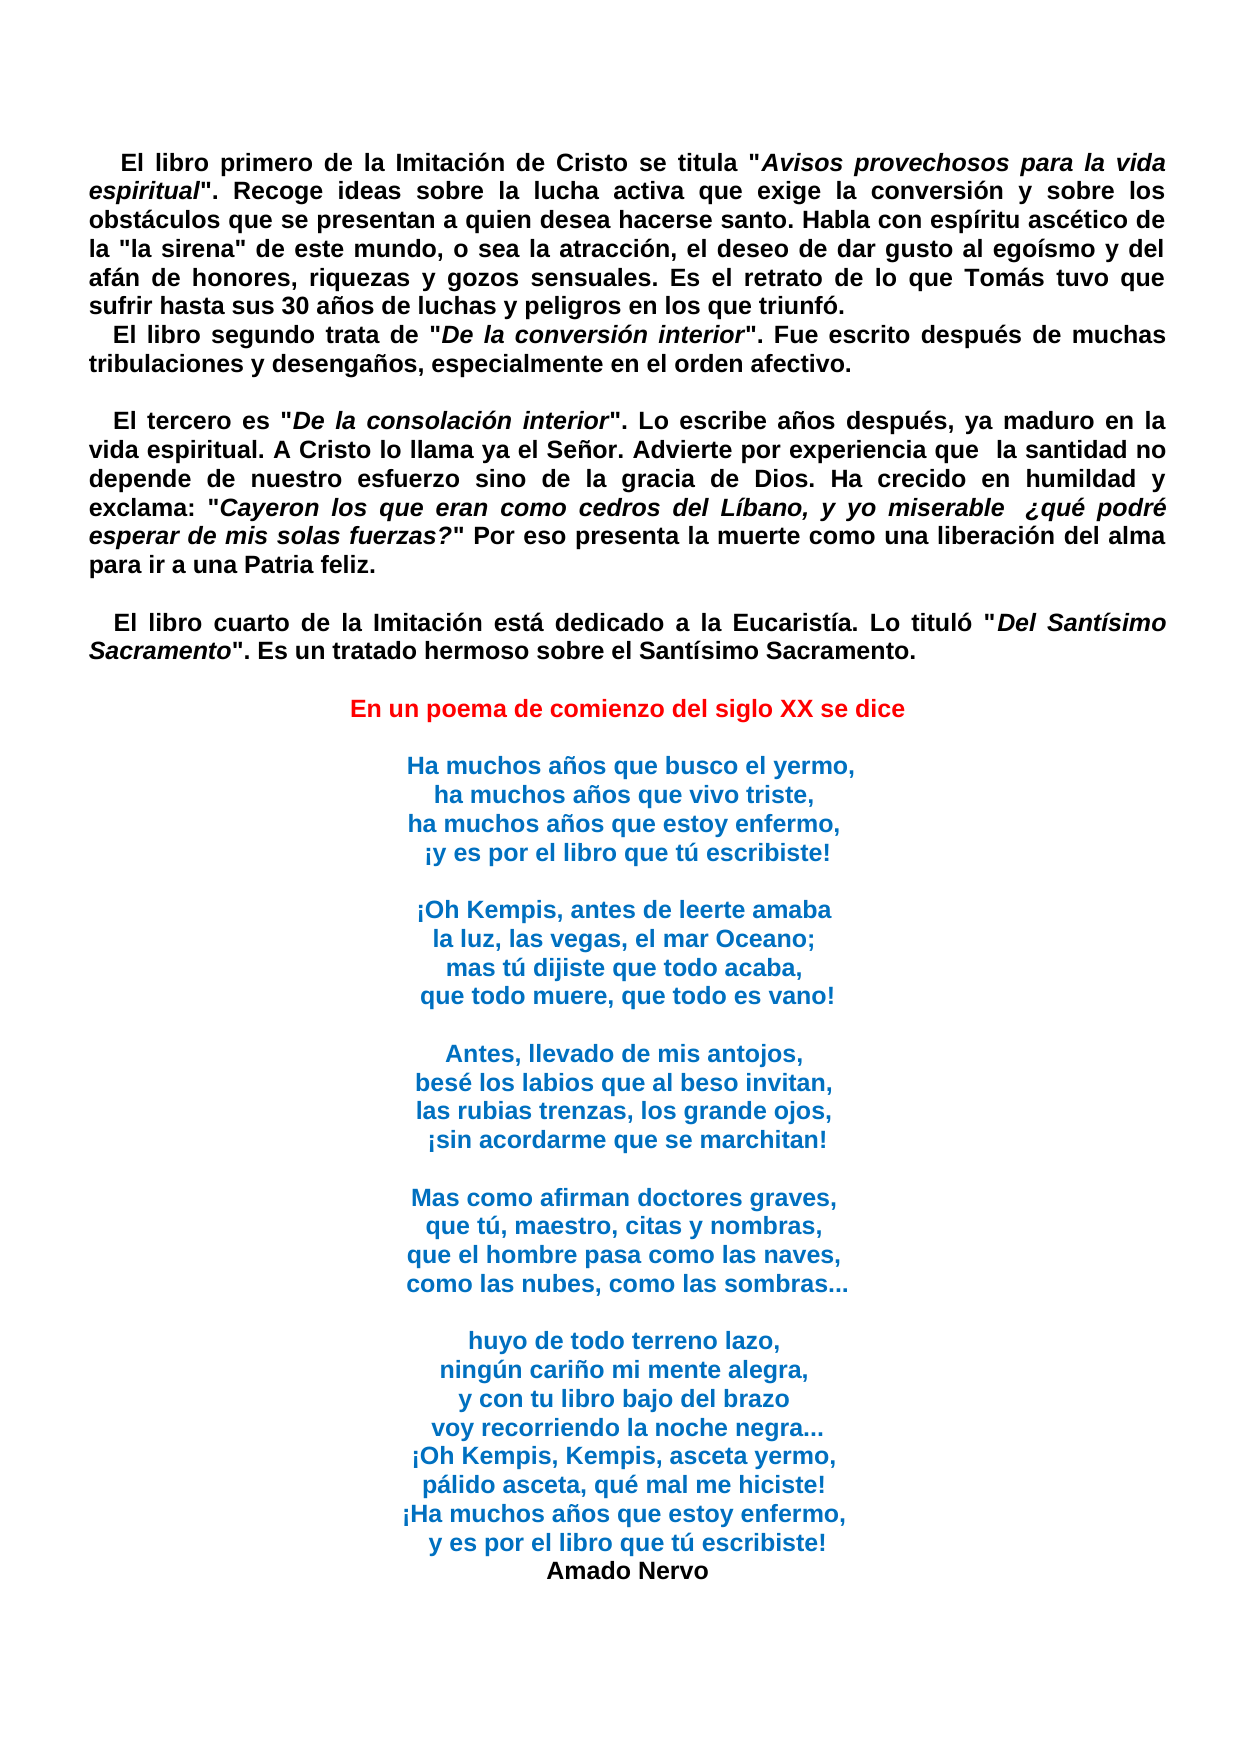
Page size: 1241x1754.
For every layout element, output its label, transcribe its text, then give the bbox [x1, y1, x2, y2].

text Antes, llevado de mis antojos, besé los labios que al beso invitan, las rubias trenzas, los grande ojos, ¡sin acordarme que se marchitan! [88, 1010, 1167, 1154]
text El libro segundo trata de "De la conversión interior". Fue escrito después de muchas tribulaciones y desengaños, especialmente en el orden afectivo. [88, 320, 1167, 378]
text Ha muchos años que busco el yermo, ha muchos años que vivo triste, ha muchos años que estoy enfermo, ¡y es por el libro que tú escribiste! [88, 723, 1167, 866]
text El libro primero de de Cristo se titula "Avisos provechosos para la vida espiritual". Recoge ideas sobre la lucha activa que exige la conversión y sobre los obstáculos que se presentan a quien desea hacerse santo. Habla con espíritu ascético de la "la sirena" de este mundo, o sea la atracción, el deseo de dar gusto al egoísmo y del afán de honores, riquezas y gozos sensuales. Es el retrato de lo que Tomás tuvo que sufrir hasta sus 30 años de luchas y peligros en los que triunfó. [88, 148, 1167, 320]
text En un poema de comienzo del siglo XX se dice [88, 694, 1167, 723]
text ¡Oh Kempis, Kempis, asceta yermo, pálido asceta, qué mal me hiciste! ¡Ha muchos años que estoy enfermo, y es por el libro que tú escribiste! [88, 1441, 1167, 1556]
text ¡Oh Kempis, antes de leerte amaba la luz, las vegas, el mar Oceano; mas tú dijiste que todo acaba, que todo muere, que todo es vano! [88, 866, 1167, 1010]
text Mas como afirman doctores graves, que tú, maestro, citas y nombras, que el hombre pasa como las naves, como las nubes, como las sombras... [88, 1154, 1167, 1298]
text huyo de todo terreno lazo, ningún cariño mi mente alegra, y con tu libro bajo del brazo voy recorriendo la noche negra... [88, 1298, 1167, 1441]
text Amado Nervo [88, 1556, 1167, 1585]
text El tercero es "De la consolación interior". Lo escribe años después, ya maduro en la vida espiritual. A Cristo lo llama ya el Señor. Advierte por experiencia que la santidad no depende de nuestro esfuerzo sino de la gracia de Dios. Ha crecido en humildad y exclama: "Cayeron los que eran como cedros del Líbano, y yo miserable ¿qué podré esperar de mis solas fuerzas?" Por eso presenta la muerte como una liberación del alma para ir a una Patria feliz. [88, 406, 1167, 579]
text El libro cuarto de está dedicado a tituló "Del Santísimo Sacramento". Es un tratado hermoso sobre el Santísimo Sacramento. [88, 608, 1167, 665]
